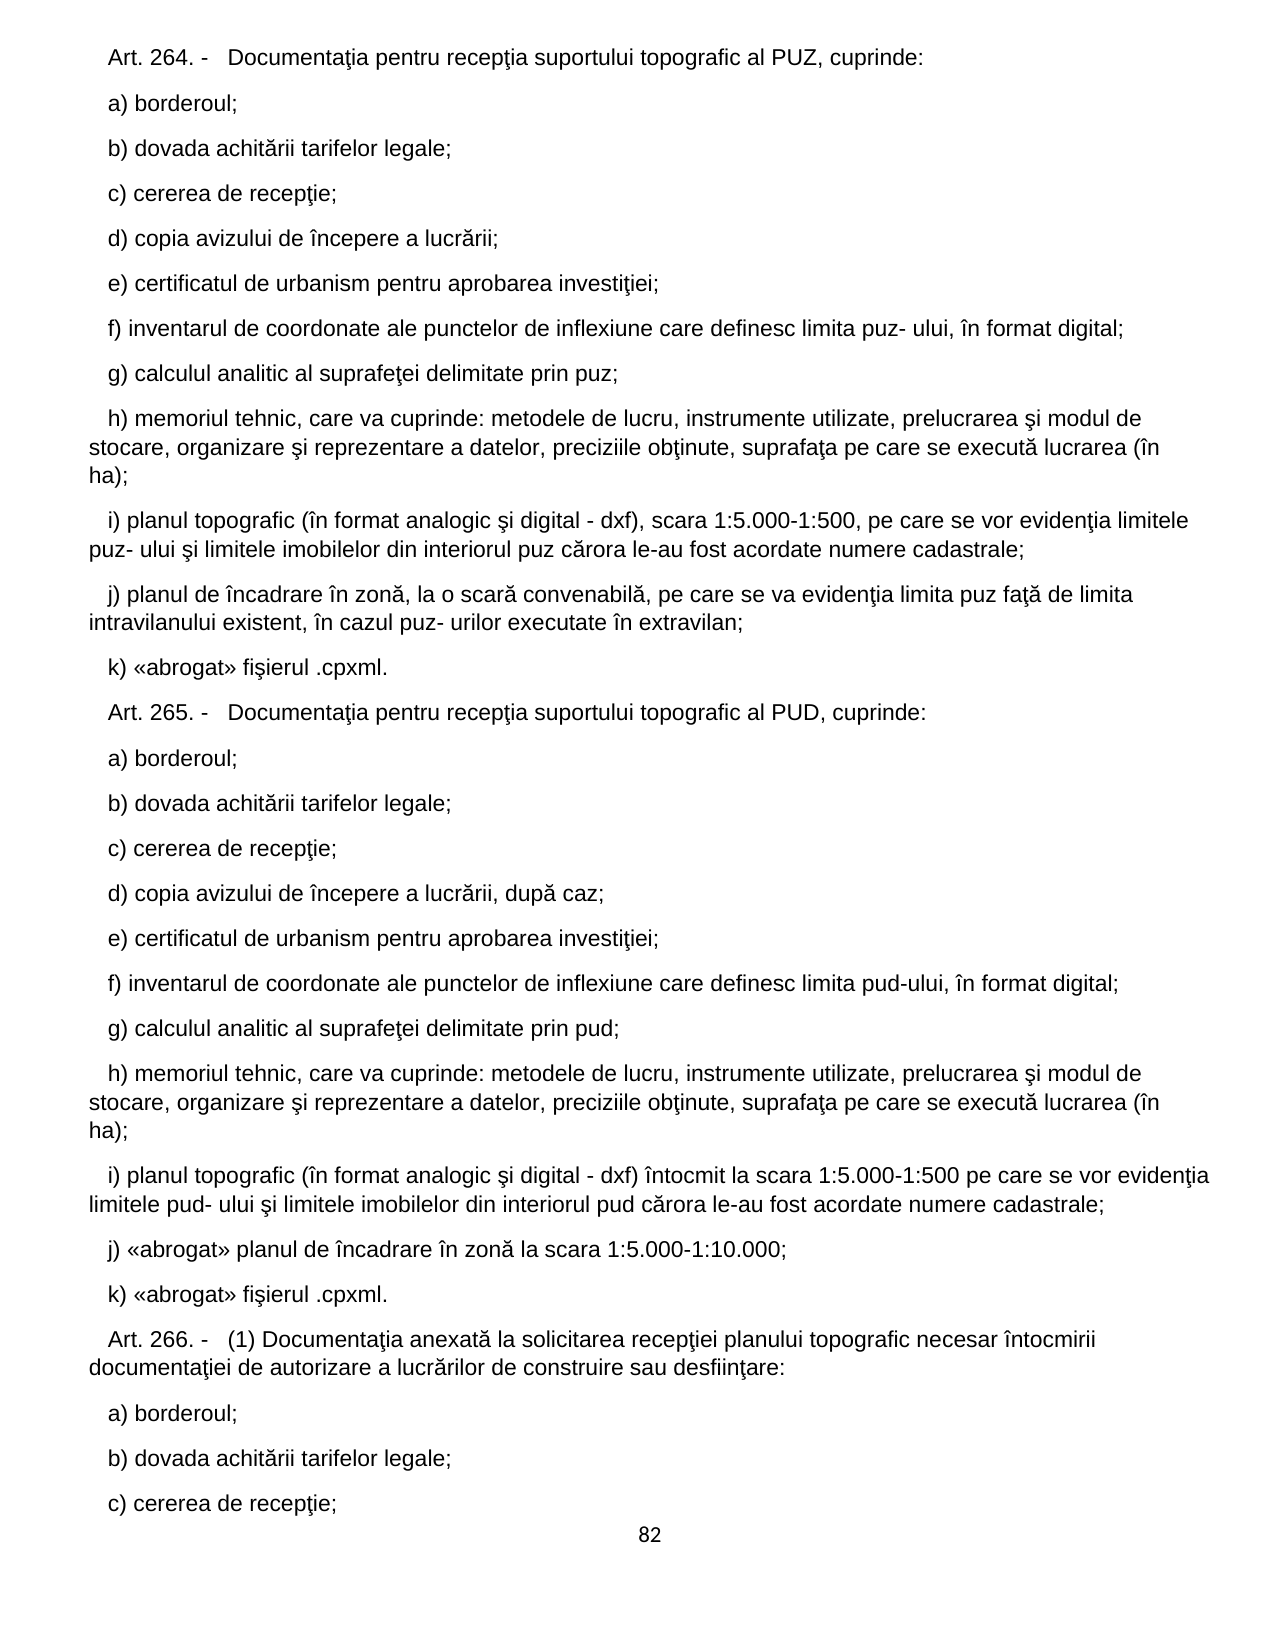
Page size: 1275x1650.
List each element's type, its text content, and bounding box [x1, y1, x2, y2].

text h) memoriul tehnic, care va cuprinde: metodele de lucru, instrumente utilizate, prelucrarea şi modul de stocare, organizare şi reprezentare a datelor, preciziile obţinute, suprafaţa pe care se execută lucrarea (în ha); [89, 1060, 1211, 1143]
text Art. 264. - Documentaţia pentru recepţia suportului topografic al PUZ, cuprinde: [89, 44, 1211, 71]
text i) planul topografic (în format analogic şi digital - dxf), scara 1:5.000-1:500, pe care se vor evidenţia limitele puz- ului şi limitele imobilelor din interiorul puz cărora le-au fost acordate numere cadastrale; [89, 507, 1211, 562]
text d) copia avizului de începere a lucrării; [89, 225, 1211, 251]
text b) dovada achitării tarifelor legale; [89, 134, 1211, 161]
text c) cererea de recepţie; [89, 835, 1211, 861]
text k) «abrogat» fişierul .cpxml. [89, 654, 1211, 681]
text Art. 266. - (1) Documentaţia anexată la solicitarea recepţiei planului topografic necesar întocmirii documentaţiei de autorizare a lucrărilor de construire sau desfiinţare: [89, 1326, 1211, 1381]
text b) dovada achitării tarifelor legale; [89, 1444, 1211, 1471]
text e) certificatul de urbanism pentru aprobarea investiţiei; [89, 925, 1211, 951]
text g) calculul analitic al suprafeţei delimitate prin pud; [89, 1015, 1211, 1041]
text a) borderoul; [89, 1399, 1211, 1426]
text f) inventarul de coordonate ale punctelor de inflexiune care definesc limita puz- ului, în format digital; [89, 315, 1211, 341]
text j) «abrogat» planul de încadrare în zonă la scara 1:5.000-1:10.000; [89, 1236, 1211, 1262]
text d) copia avizului de începere a lucrării, după caz; [89, 880, 1211, 906]
text k) «abrogat» fişierul .cpxml. [89, 1281, 1211, 1307]
text a) borderoul; [89, 89, 1211, 116]
text c) cererea de recepţie; [89, 180, 1211, 206]
text b) dovada achitării tarifelor legale; [89, 789, 1211, 816]
text f) inventarul de coordonate ale punctelor de inflexiune care definesc limita pud-ului, în format digital; [89, 970, 1211, 996]
text e) certificatul de urbanism pentru aprobarea investiţiei; [89, 270, 1211, 296]
text j) planul de încadrare în zonă, la o scară convenabilă, pe care se va evidenţia limita puz faţă de limita intravilanului existent, în cazul puz- urilor executate în extravilan; [89, 581, 1211, 636]
text g) calculul analitic al suprafeţei delimitate prin puz; [89, 360, 1211, 386]
text h) memoriul tehnic, care va cuprinde: metodele de lucru, instrumente utilizate, prelucrarea şi modul de stocare, organizare şi reprezentare a datelor, preciziile obţinute, suprafaţa pe care se execută lucrarea (în ha); [89, 405, 1211, 488]
text c) cererea de recepţie; [89, 1490, 1211, 1516]
text a) borderoul; [89, 744, 1211, 771]
text i) planul topografic (în format analogic şi digital - dxf) întocmit la scara 1:5.000-1:500 pe care se vor evidenţia limitele pud- ului şi limitele imobilelor din interiorul pud cărora le-au fost acordate numere cadastrale; [89, 1162, 1211, 1217]
text Art. 265. - Documentaţia pentru recepţia suportului topografic al PUD, cuprinde: [89, 699, 1211, 726]
